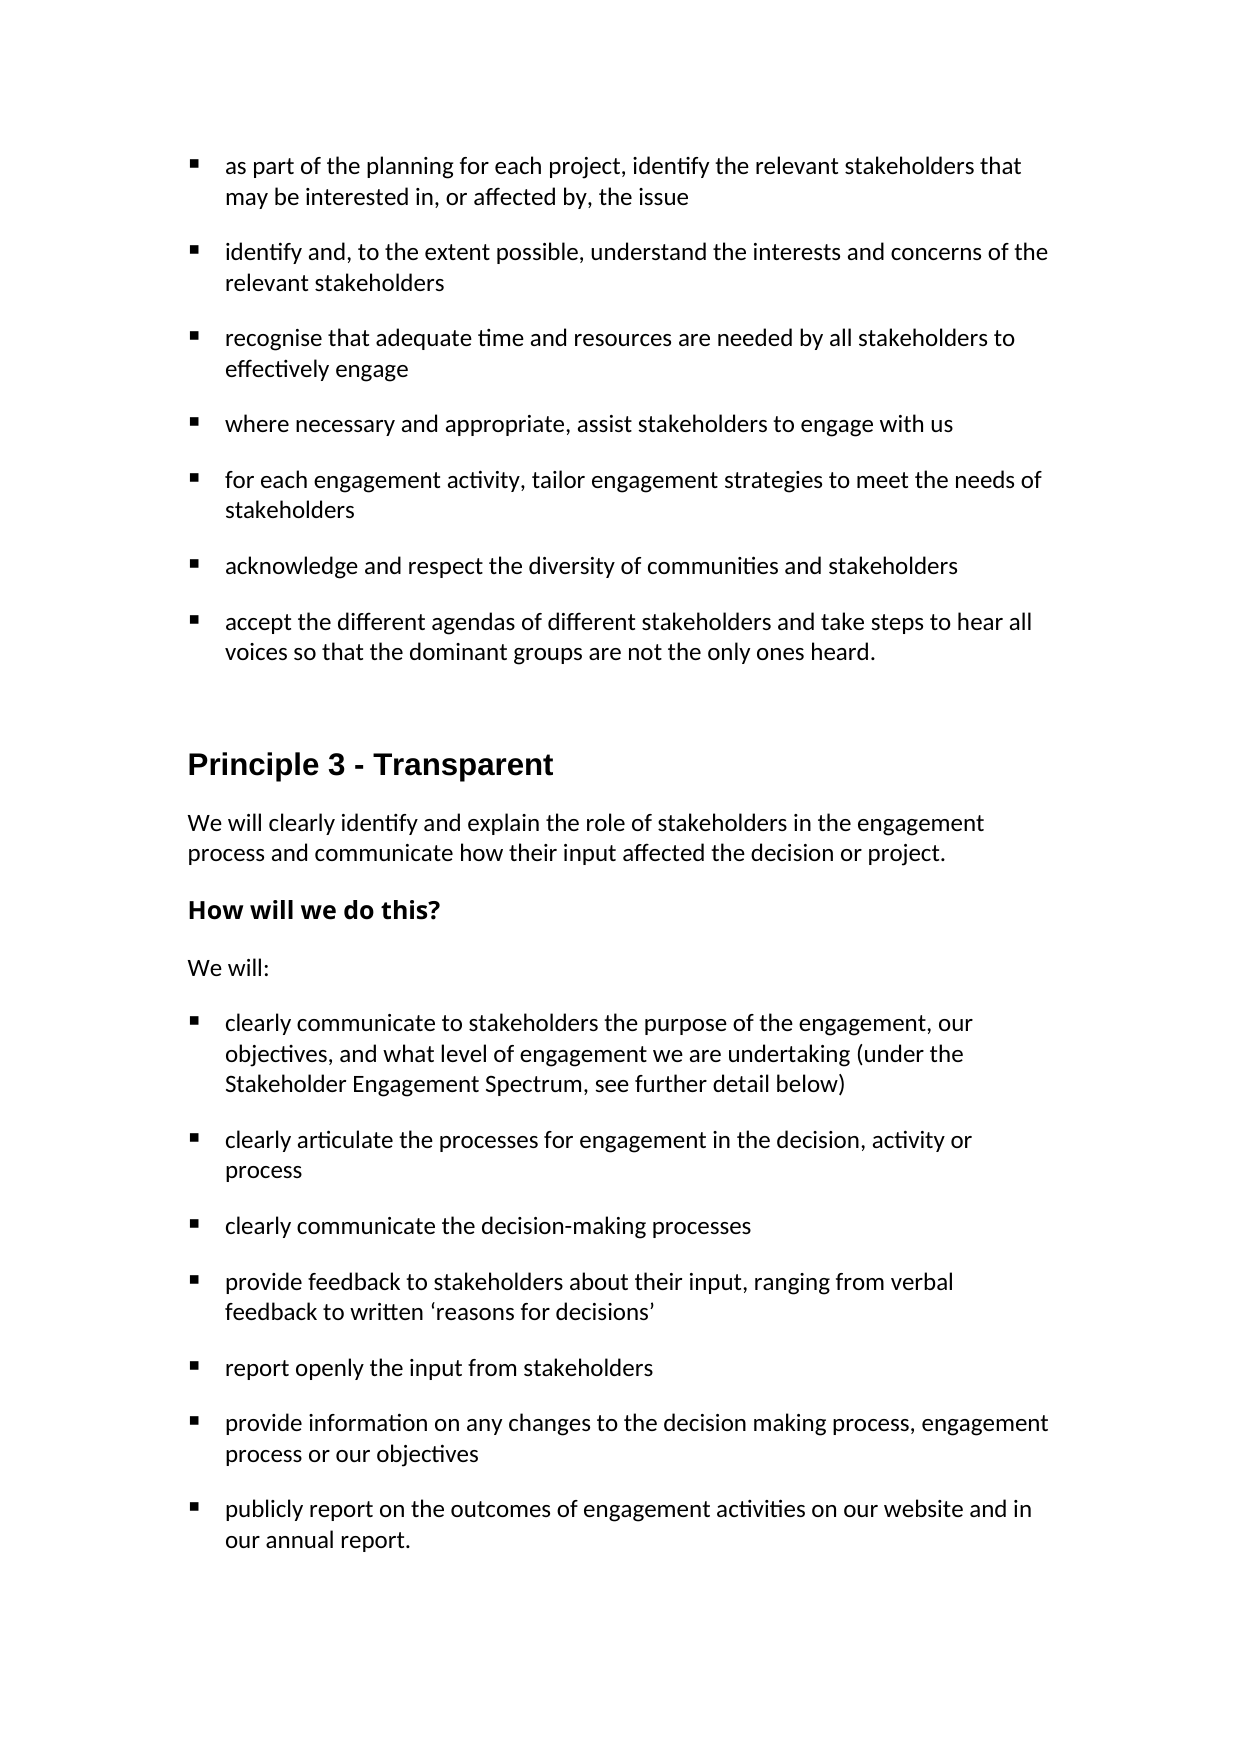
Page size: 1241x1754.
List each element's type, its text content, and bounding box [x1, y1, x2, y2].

list accept the different agendas of different stakeholders and take steps to hear all voices so that the dominant groups are not the only ones heard. [187, 606, 1053, 667]
list recognise that adequate time and resources are needed by all stakeholders to effectively engage [187, 322, 1053, 383]
subtitle Principle 3 - Transparent [187, 746, 1053, 782]
list acknowledge and respect the diversity of communities and stakeholders [187, 550, 1053, 581]
list clearly communicate to stakeholders the purpose of the engagement, our objectives, and what level of engagement we are undertaking (under the Stakeholder Engagement Spectrum, see further detail below) [187, 1007, 1053, 1099]
list as part of the planning for each project, identify the relevant stakeholders that may be interested in, or affected by, the issue [187, 150, 1053, 211]
list publicly report on the outcomes of engagement activities on our website and in our annual report. [187, 1494, 1053, 1555]
list provide information on any changes to the decision making process, engagement process or our objectives [187, 1407, 1053, 1469]
list where necessary and appropriate, assist stakeholders to engage with us [187, 408, 1053, 439]
list for each engagement activity, tailor engagement strategies to meet the needs of stakeholders [187, 464, 1053, 525]
text We will: [187, 952, 1053, 982]
subtitle How will we do this? [187, 893, 1053, 927]
text We will clearly identify and explain the role of stakeholders in the engagement process and communicate how their input affected the decision or project. [187, 807, 1053, 868]
list identify and, to the extent possible, understand the interests and concerns of the relevant stakeholders [187, 236, 1053, 297]
list clearly communicate the decision-making processes [187, 1210, 1053, 1241]
list clearly articulate the processes for engagement in the decision, activity or process [187, 1124, 1053, 1185]
list provide feedback to stakeholders about their input, ranging from verbal feedback to written ‘reasons for decisions’ [187, 1266, 1053, 1327]
list report openly the input from stakeholders [187, 1352, 1053, 1382]
